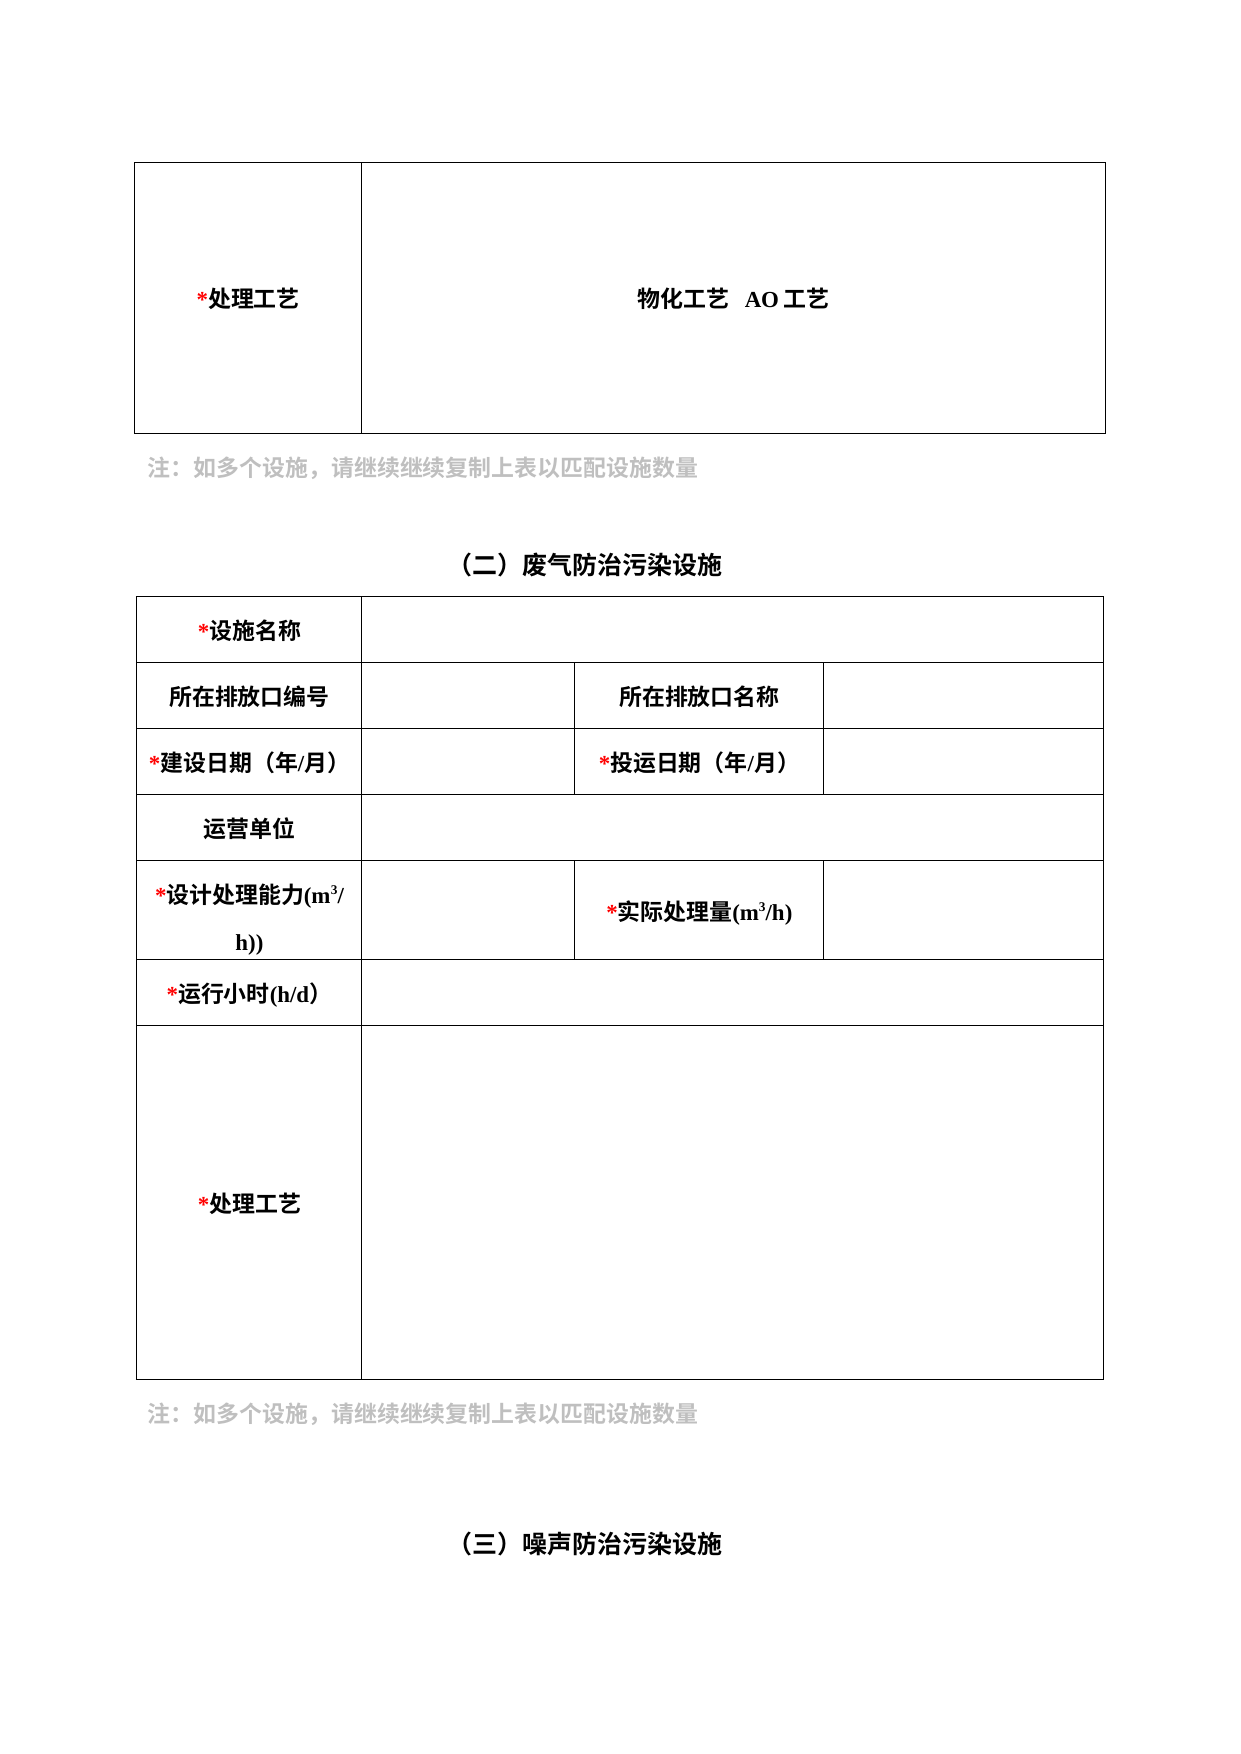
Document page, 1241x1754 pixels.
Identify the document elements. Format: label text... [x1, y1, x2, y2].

table_cell *运行小时(h/d） [137, 960, 361, 1025]
table_cell [362, 960, 1103, 1025]
table_cell [362, 795, 1103, 860]
table_cell 所在排放口编号 [137, 663, 361, 728]
text 注：如多个设施，请继续继续复制上表以匹配设施数量 [148, 1380, 1092, 1445]
table_cell [362, 861, 574, 959]
table_cell [362, 663, 574, 728]
table_cell *建设日期（年/月） [137, 729, 361, 794]
table_cell 物化工艺 AO工艺 [362, 163, 1105, 432]
table_cell 所在排放口名称 [575, 663, 823, 728]
text （二）废气防治污染设施 [148, 531, 1092, 596]
table_cell [824, 861, 1103, 959]
table_cell *处理工艺 [135, 163, 361, 432]
table_cell 运营单位 [137, 795, 361, 860]
table_cell *投运日期（年/月） [575, 729, 823, 794]
table_cell [362, 729, 574, 794]
table_cell [824, 663, 1103, 728]
table_cell [824, 729, 1103, 794]
table_cell *处理工艺 [137, 1026, 361, 1379]
text （三）噪声防治污染设施 [148, 1510, 1092, 1575]
text 注：如多个设施，请继续继续复制上表以匹配设施数量 [148, 434, 1092, 498]
table_header [362, 597, 1103, 662]
table_cell *实际处理量(m3/h) [575, 861, 823, 959]
table_cell *设计处理能力(m3/h)) [137, 861, 361, 959]
table_cell [362, 1026, 1103, 1379]
table_header *设施名称 [137, 597, 361, 662]
